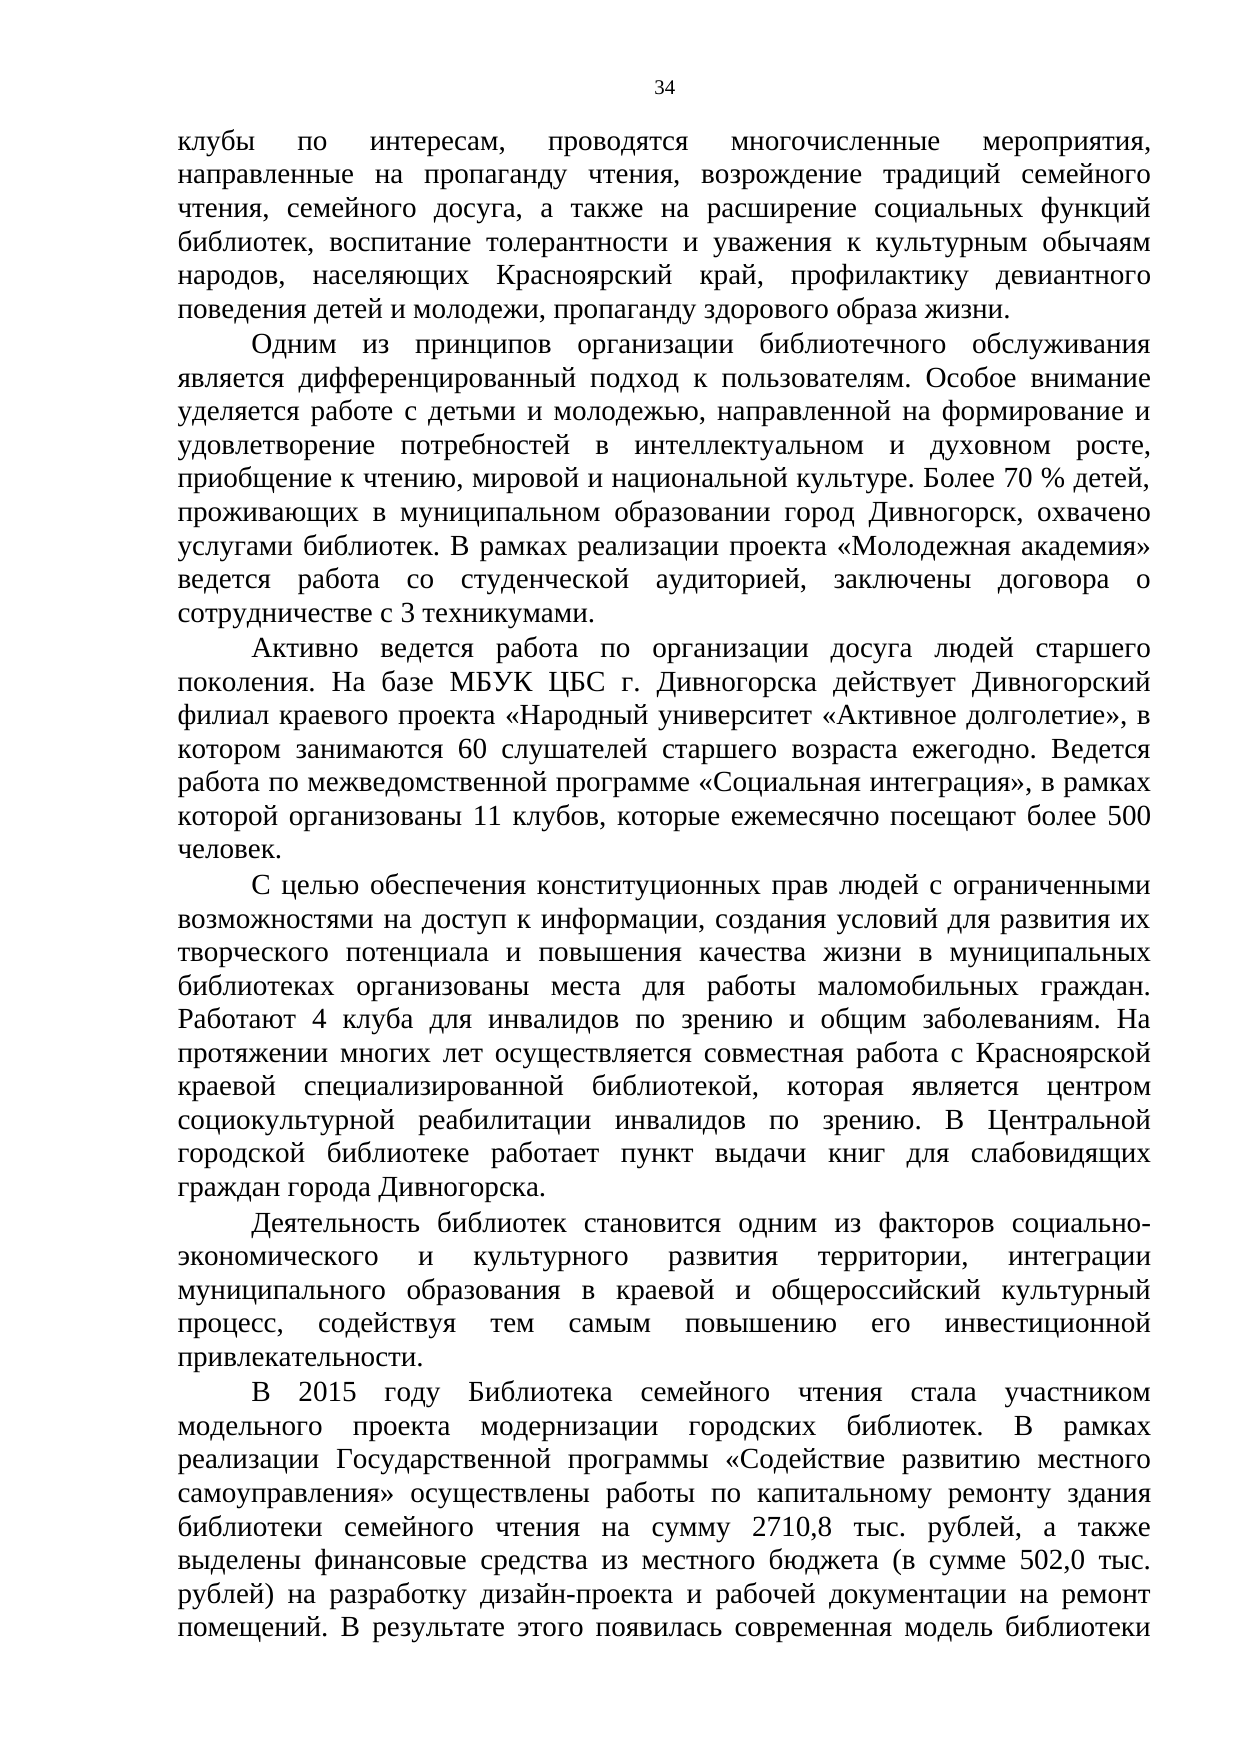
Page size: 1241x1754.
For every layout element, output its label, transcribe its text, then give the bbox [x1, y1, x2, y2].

text Одним из принципов организации библиотечного обслуживания является дифференцированный подход к пользователям. Особое внимание уделяется работе с детьми и молодежью, направленной на формирование и удовлетворение потребностей в интеллектуальном и духовном росте, приобщение к чтению, мировой и национальной культуре. Более 70 % детей, проживающих в муниципальном образовании город Дивногорск, охвачено услугами библиотек. В рамках реализации проекта «Молодежная академия» ведется работа со студенческой аудиторией, заключены договора о сотрудничестве с 3 техникумами. [177, 326, 1152, 628]
text С целью обеспечения конституционных прав людей с ограниченными возможностями на доступ к информации, создания условий для развития их творческого потенциала и повышения качества жизни в муниципальных библиотеках организованы места для работы маломобильных граждан. Работают 4 клуба для инвалидов по зрению и общим заболеваниям. На протяжении многих лет осуществляется совместная работа с Красноярской краевой специализированной библиотекой, которая является центром социокультурной реабилитации инвалидов по зрению. В Центральной городской библиотеке работает пункт выдачи книг для слабовидящих граждан города Дивногорска. [177, 867, 1152, 1203]
text Деятельность библиотек становится одним из факторов социально-экономического и культурного развития территории, интеграции муниципального образования в краевой и общероссийский культурный процесс, содействуя тем самым повышению его инвестиционной привлекательности. [177, 1205, 1152, 1372]
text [177, 123, 1152, 324]
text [177, 1374, 1152, 1643]
text Активно ведется работа по организации досуга людей старшего поколения. На базе МБУК ЦБС г. Дивногорска действует Дивногорский филиал краевого проекта «Народный университет «Активное долголетие», в котором занимаются 60 слушателей старшего возраста ежегодно. Ведется работа по межведомственной программе «Социальная интеграция», в рамках которой организованы 11 клубов, которые ежемесячно посещают более 500 человек. [177, 630, 1152, 865]
